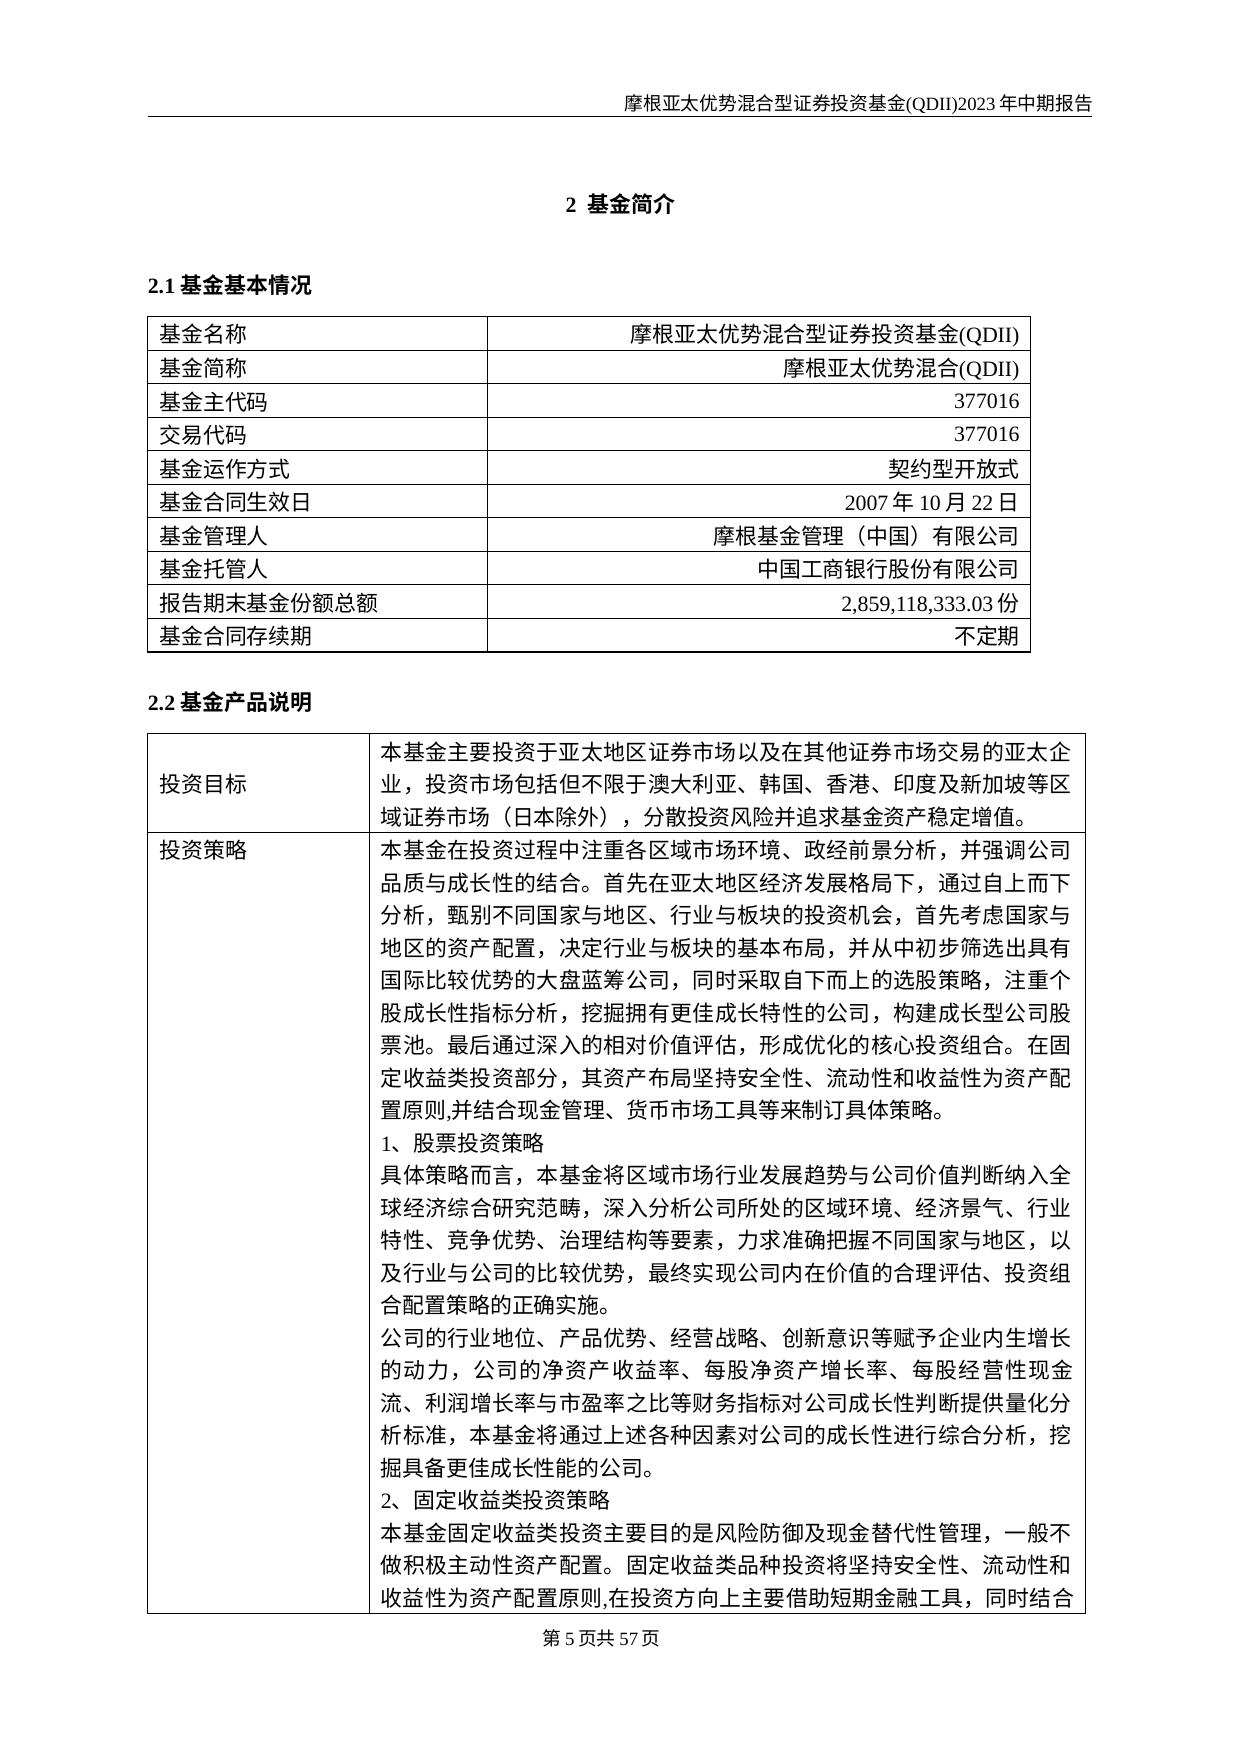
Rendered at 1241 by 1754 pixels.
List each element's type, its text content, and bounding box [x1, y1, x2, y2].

table_cell 2007年10月22日 [488, 485, 1030, 517]
subtitle 2.1 基金基本情况 [148, 268, 1092, 300]
table_header 本基金主要投资于亚太地区证券市场以及在其他证券市场交易的亚太企业，投资市场包括但不限于澳大利亚、韩国、香港、印度及新加坡等区域证券市场（日本除外），分散投资风险并追求基金资产稳定增值。 [370, 734, 1085, 832]
table_header 投资目标 [148, 734, 369, 832]
table_cell 基金主代码 [148, 384, 487, 417]
table_cell 摩根基金管理（中国）有限公司 [488, 518, 1030, 551]
table_cell 基金托管人 [148, 552, 487, 584]
table_cell 不定期 [488, 619, 1030, 651]
table_cell 基金运作方式 [148, 451, 487, 484]
table_header 摩根亚太优势混合型证券投资基金(QDII) [488, 317, 1030, 349]
subtitle 2.2 基金产品说明 [148, 685, 1092, 717]
table_cell 基金合同存续期 [148, 619, 487, 651]
table_cell 基金管理人 [148, 518, 487, 551]
table_cell 2,859,118,333.03份 [488, 585, 1030, 618]
subtitle 2 基金简介 [148, 187, 1092, 219]
table_cell 契约型开放式 [488, 451, 1030, 484]
table_cell 377016 [488, 384, 1030, 417]
table_cell 摩根亚太优势混合(QDII) [488, 351, 1030, 383]
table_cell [370, 833, 1085, 1613]
table_cell 基金合同生效日 [148, 485, 487, 517]
table_cell 交易代码 [148, 418, 487, 450]
table_cell 基金简称 [148, 351, 487, 383]
table_cell 377016 [488, 418, 1030, 450]
table_cell 投资策略 [148, 833, 369, 1613]
table_cell 中国工商银行股份有限公司 [488, 552, 1030, 584]
table_cell 报告期末基金份额总额 [148, 585, 487, 618]
table_header 基金名称 [148, 317, 487, 349]
